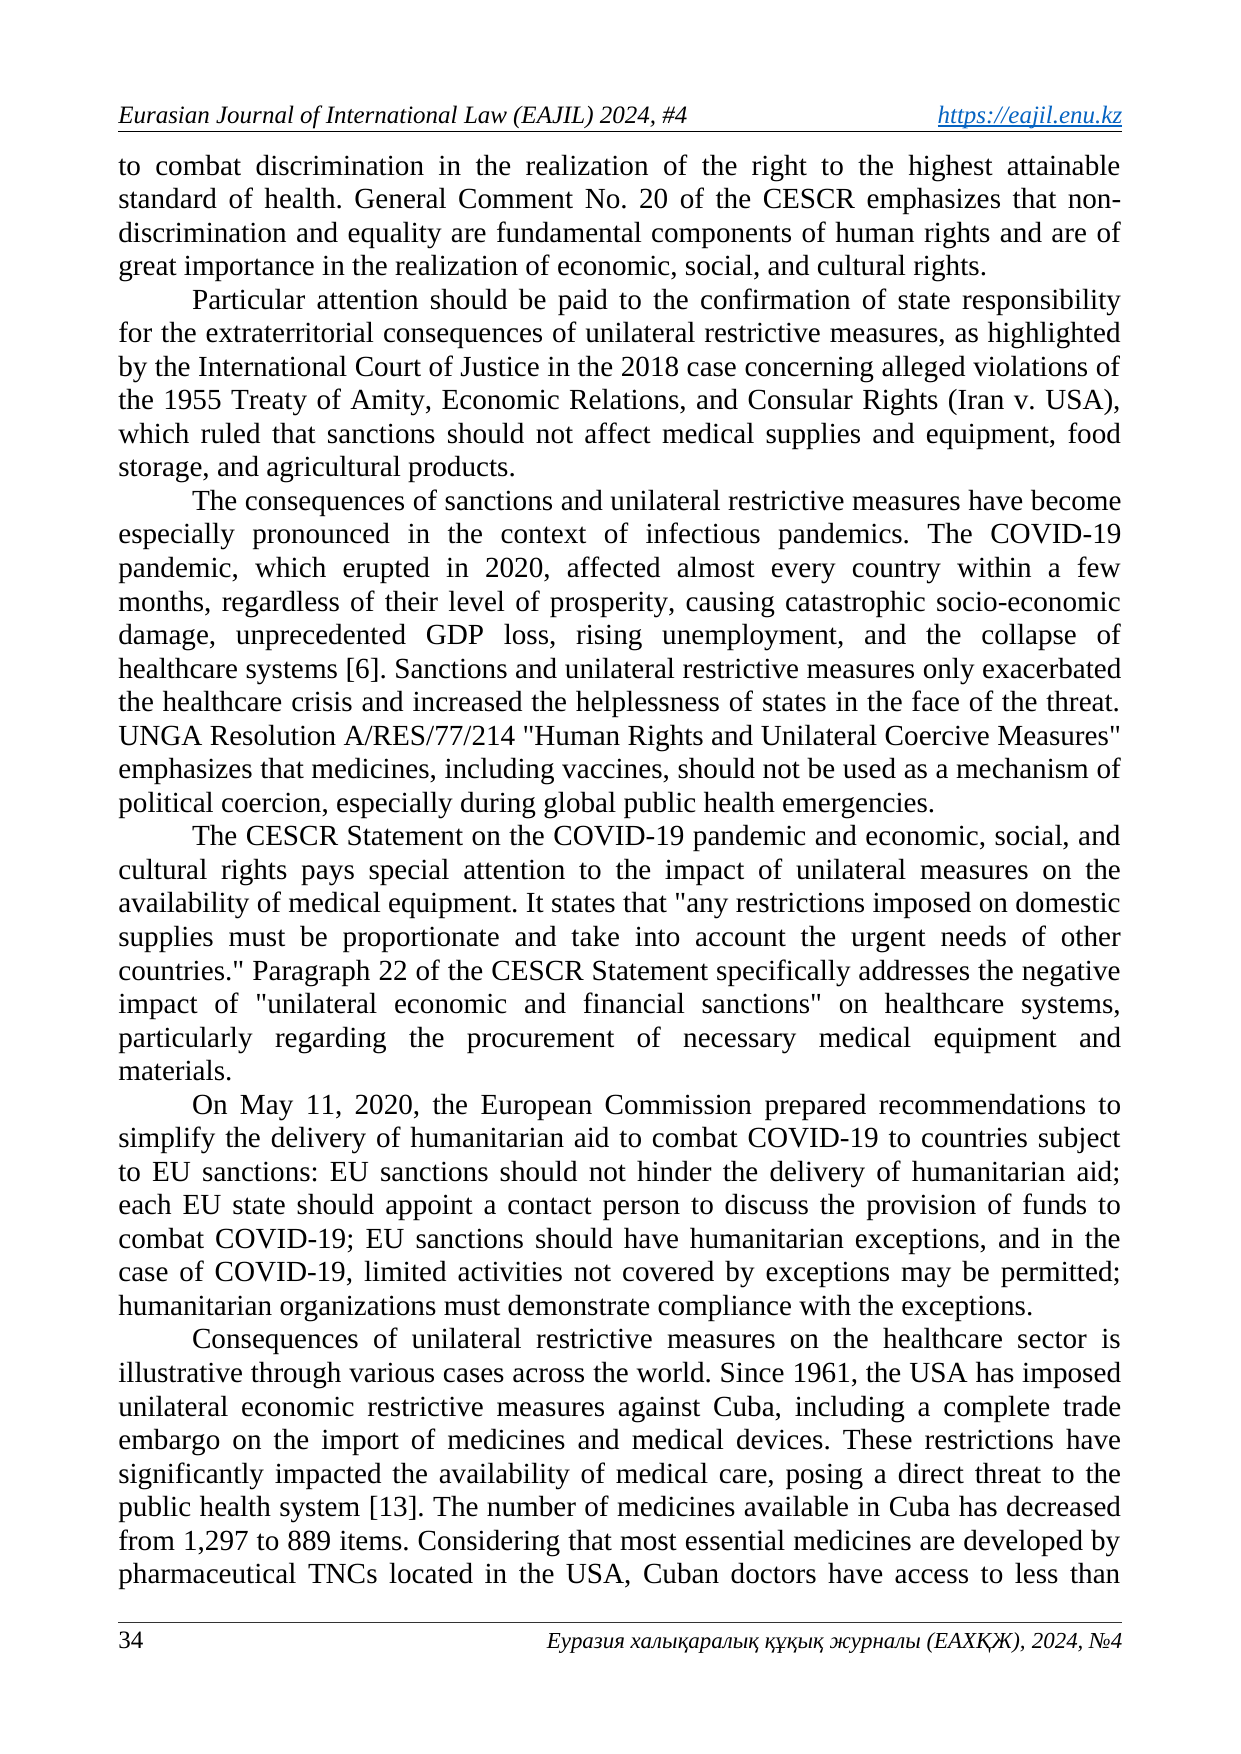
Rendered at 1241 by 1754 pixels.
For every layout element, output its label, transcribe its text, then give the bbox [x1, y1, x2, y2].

text On May 11, 2020, the European Commission prepared recommendations to simplify the delivery of humanitarian aid to combat COVID-19 to countries subject to EU sanctions: EU sanctions should not hinder the delivery of humanitarian aid; each EU state should appoint a contact person to discuss the provision of funds to combat COVID-19; EU sanctions should have humanitarian exceptions, and in the case of COVID-19, limited activities not covered by exceptions may be permitted; humanitarian organizations must demonstrate compliance with the exceptions. [118, 1087, 1122, 1322]
text The CESCR Statement on the COVID-19 pandemic and economic, social, and cultural rights pays special attention to the impact of unilateral measures on the availability of medical equipment. It states that "any restrictions imposed on domestic supplies must be proportionate and take into account the urgent needs of other countries." Paragraph 22 of the CESCR Statement specifically addresses the negative impact of "unilateral economic and financial sanctions" on healthcare systems, particularly regarding the procurement of necessary medical equipment and materials. [118, 818, 1122, 1087]
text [118, 1322, 1122, 1590]
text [118, 148, 1122, 282]
text Particular attention should be paid to the confirmation of state responsibility for the extraterritorial consequences of unilateral restrictive measures, as highlighted by the International Court of Justice in the 2018 case concerning alleged violations of the 1955 Treaty of Amity, Economic Relations, and Consular Rights (Iran v. USA), which ruled that sanctions should not affect medical supplies and equipment, food storage, and agricultural products. [118, 282, 1122, 483]
text The consequences of sanctions and unilateral restrictive measures have become especially pronounced in the context of infectious pandemics. The COVID-19 pandemic, which erupted in 2020, affected almost every country within a few months, regardless of their level of prosperity, causing catastrophic socio-economic damage, unprecedented GDP loss, rising unemployment, and the collapse of healthcare systems [6]. Sanctions and unilateral restrictive measures only exacerbated the healthcare crisis and increased the helplessness of states in the face of the threat. UNGA Resolution A/RES/77/214 "Human Rights and Unilateral Coercive Measures" emphasizes that medicines, including vaccines, should not be used as a mechanism of political coercion, especially during global public health emergencies. [118, 483, 1122, 818]
